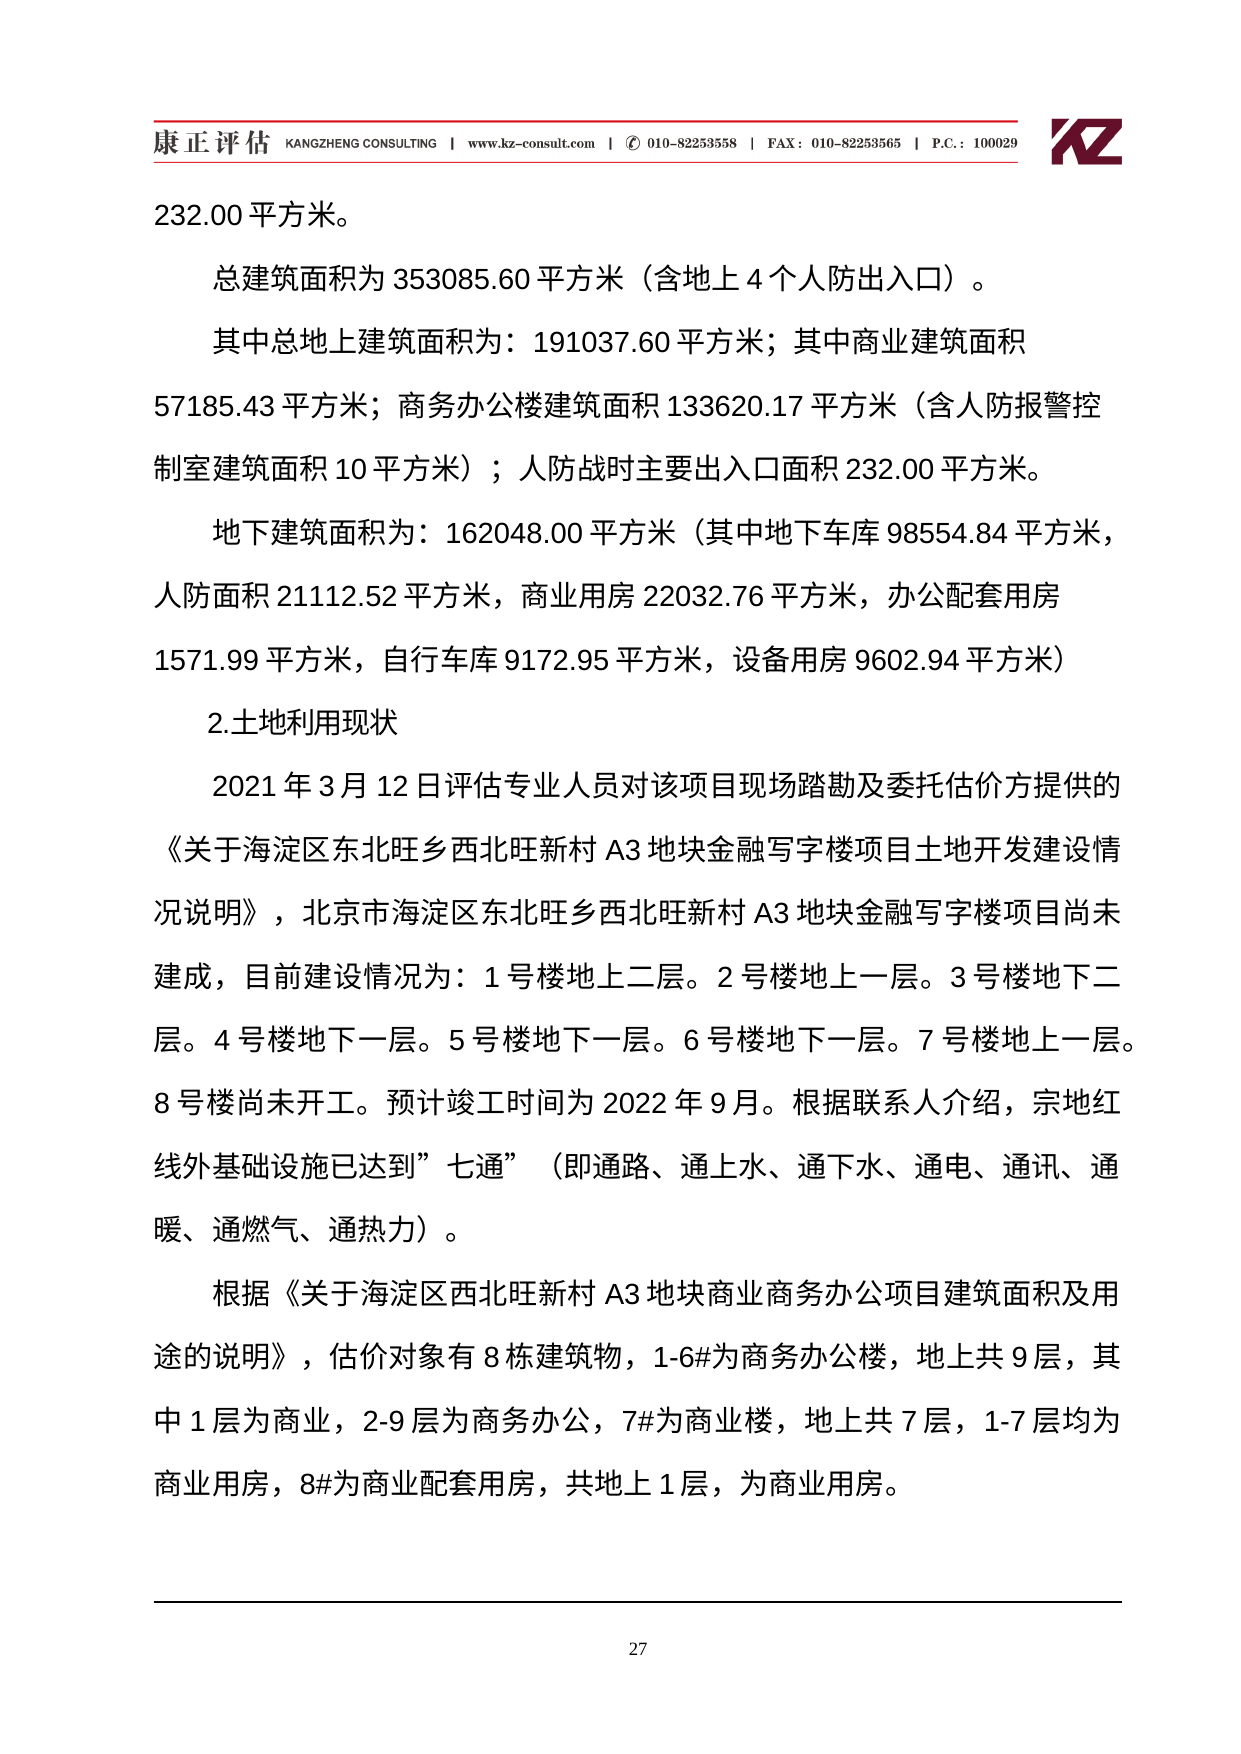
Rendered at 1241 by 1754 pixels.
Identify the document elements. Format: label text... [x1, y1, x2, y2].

picture [153, 118, 1122, 165]
text 总建筑面积为353085.60平方米（含地上4个人防出入口）。 [153, 255, 1122, 298]
text 2.土地利用现状 [153, 699, 1122, 742]
text 地下建筑面积为：162048.00平方米（其中地下车库98554.84平方米，人防面积21112.52平方米，商业用房22032.76平方米，办公配套用房1571.99平方米，自行车库9172.95平方米，设备用房9602.94平方米） [153, 509, 1122, 678]
text 其中总地上建筑面积为：191037.60平方米；其中商业建筑面积57185.43平方米；商务办公楼建筑面积133620.17平方米（含人防报警控制室建筑面积10平方米）；人防战时主要出入口面积232.00平方米。 [153, 319, 1122, 488]
text 有建筑物8栋，建筑楼座基地面积为：21547.30平方米（含汽车坡道）；人防出入口5个，其中地下一层1个，地上4个，地上基底面积232.00平方米。 [153, 192, 1122, 234]
text 根据《关于海淀区西北旺新村A3地块商业商务办公项目建筑面积及用途的说明》，估价对象有8栋建筑物，1-6#为商务办公楼，地上共9层，其中1层为商业，2-9层为商务办公，7#为商业楼，地上共7层，1-7层均为商业用房，8#为商业配套用房，共地上1层，为商业用房。 [153, 1270, 1122, 1503]
text 2021年3月12日评估专业人员对该项目现场踏勘及委托估价方提供的《关于海淀区东北旺乡西北旺新村A3地块金融写字楼项目土地开发建设情况说明》，北京市海淀区东北旺乡西北旺新村A3地块金融写字楼项目尚未建成，目前建设情况为：1号楼地上二层。2号楼地上一层。3号楼地下二层。4号楼地下一层。5号楼地下一层。6号楼地下一层。7号楼地上一层。8号楼尚未开工。预计竣工时间为2022年9月。根据联系人介绍，宗地红线外基础设施已达到”七通”（即通路、通上水、通下水、通电、通讯、通暖、通燃气、通热力）。 [153, 763, 1122, 1249]
